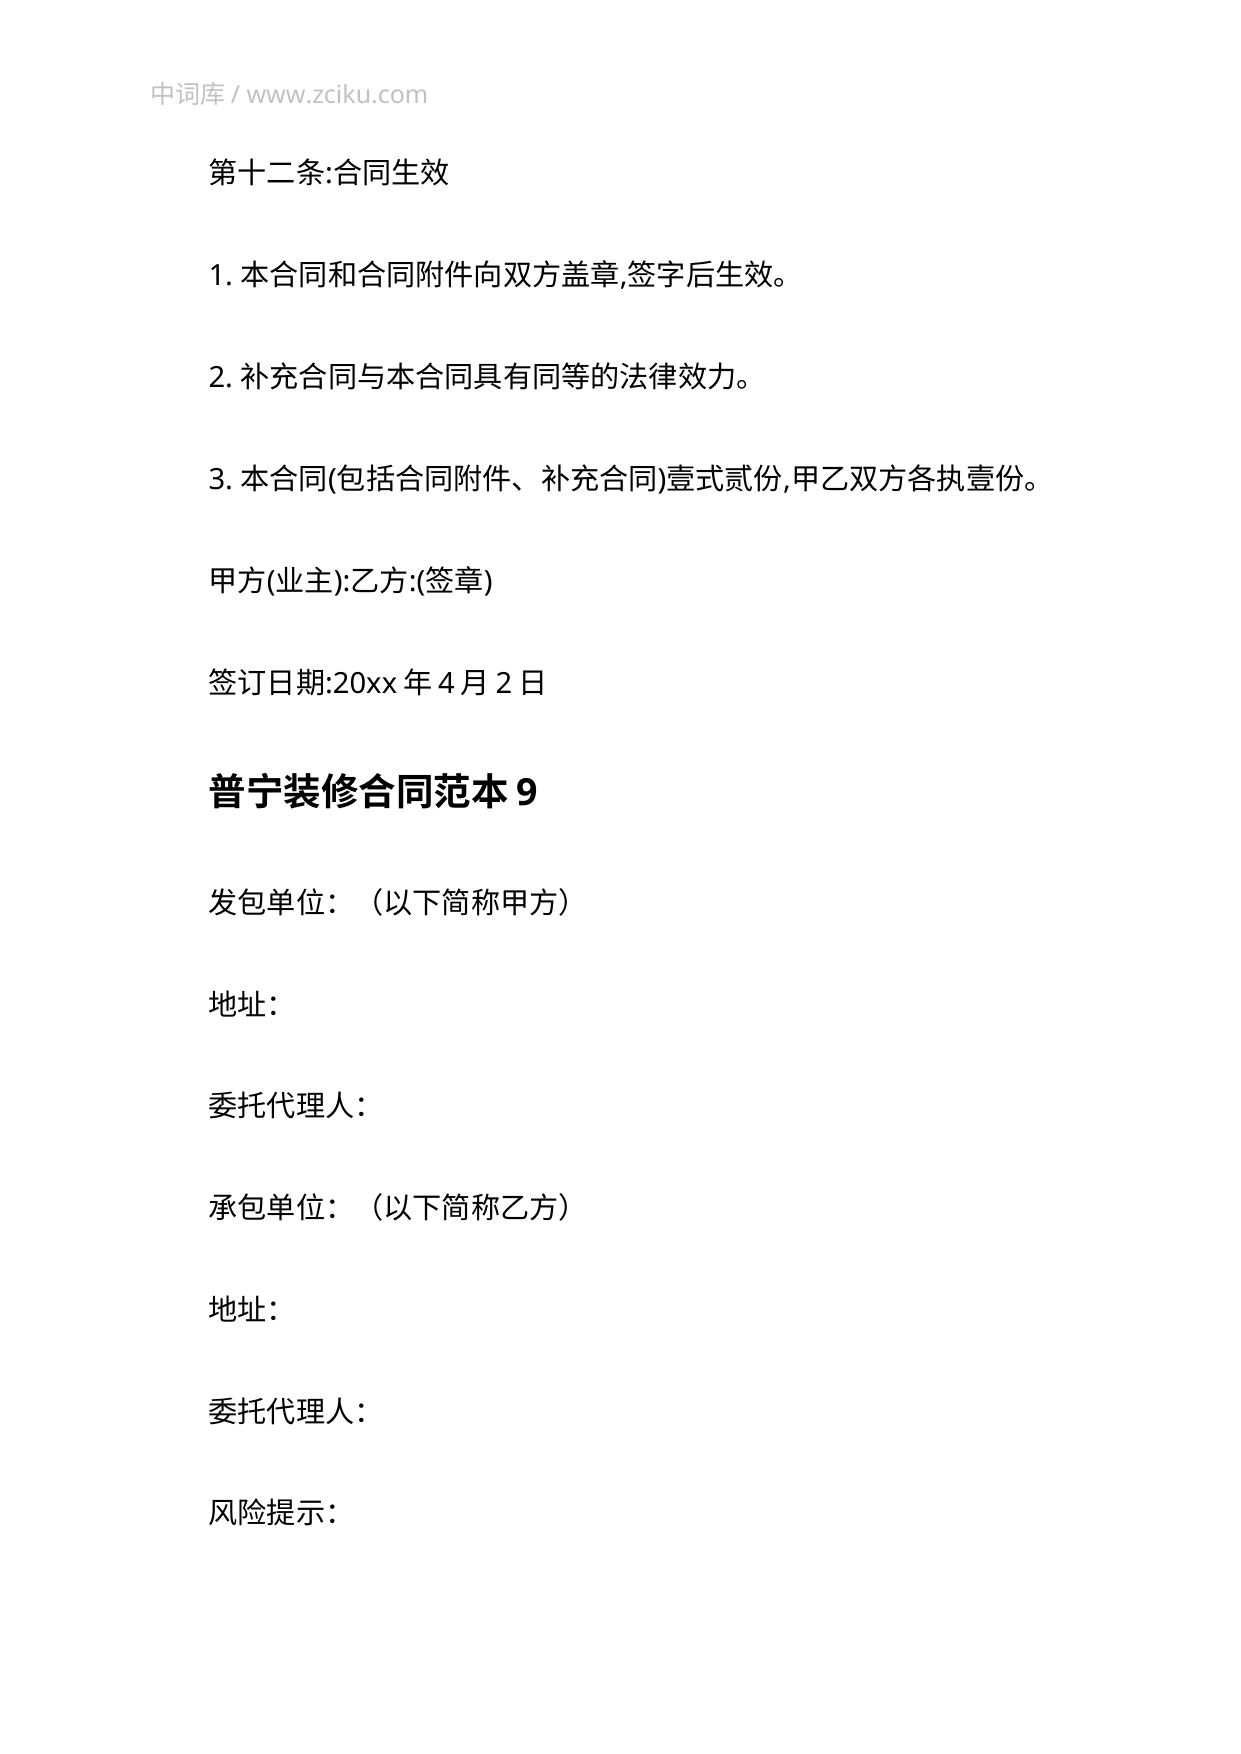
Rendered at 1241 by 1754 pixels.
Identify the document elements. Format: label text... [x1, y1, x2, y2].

text 委托代理人： [150, 1388, 1090, 1431]
text 甲方(业主):乙方:(签章) [150, 558, 1090, 600]
text 签订日期:20xx年4月2日 [150, 660, 1090, 702]
text 普宁装修合同范本9 [150, 762, 1090, 816]
text 发包单位：（以下简称甲方） [150, 879, 1090, 922]
text 承包单位：（以下简称乙方） [150, 1185, 1090, 1227]
text 地址： [150, 981, 1090, 1023]
text 委托代理人： [150, 1083, 1090, 1125]
text 1. 本合同和合同附件向双方盖章,签字后生效。 [150, 252, 1090, 294]
text 3. 本合同(包括合同附件、补充合同)壹式贰份,甲乙双方各执壹份。 [150, 456, 1090, 498]
text 第十二条:合同生效 [150, 150, 1090, 192]
text 2. 补充合同与本合同具有同等的法律效力。 [150, 354, 1090, 396]
text 风险提示： [150, 1490, 1090, 1532]
text 地址： [150, 1287, 1090, 1329]
